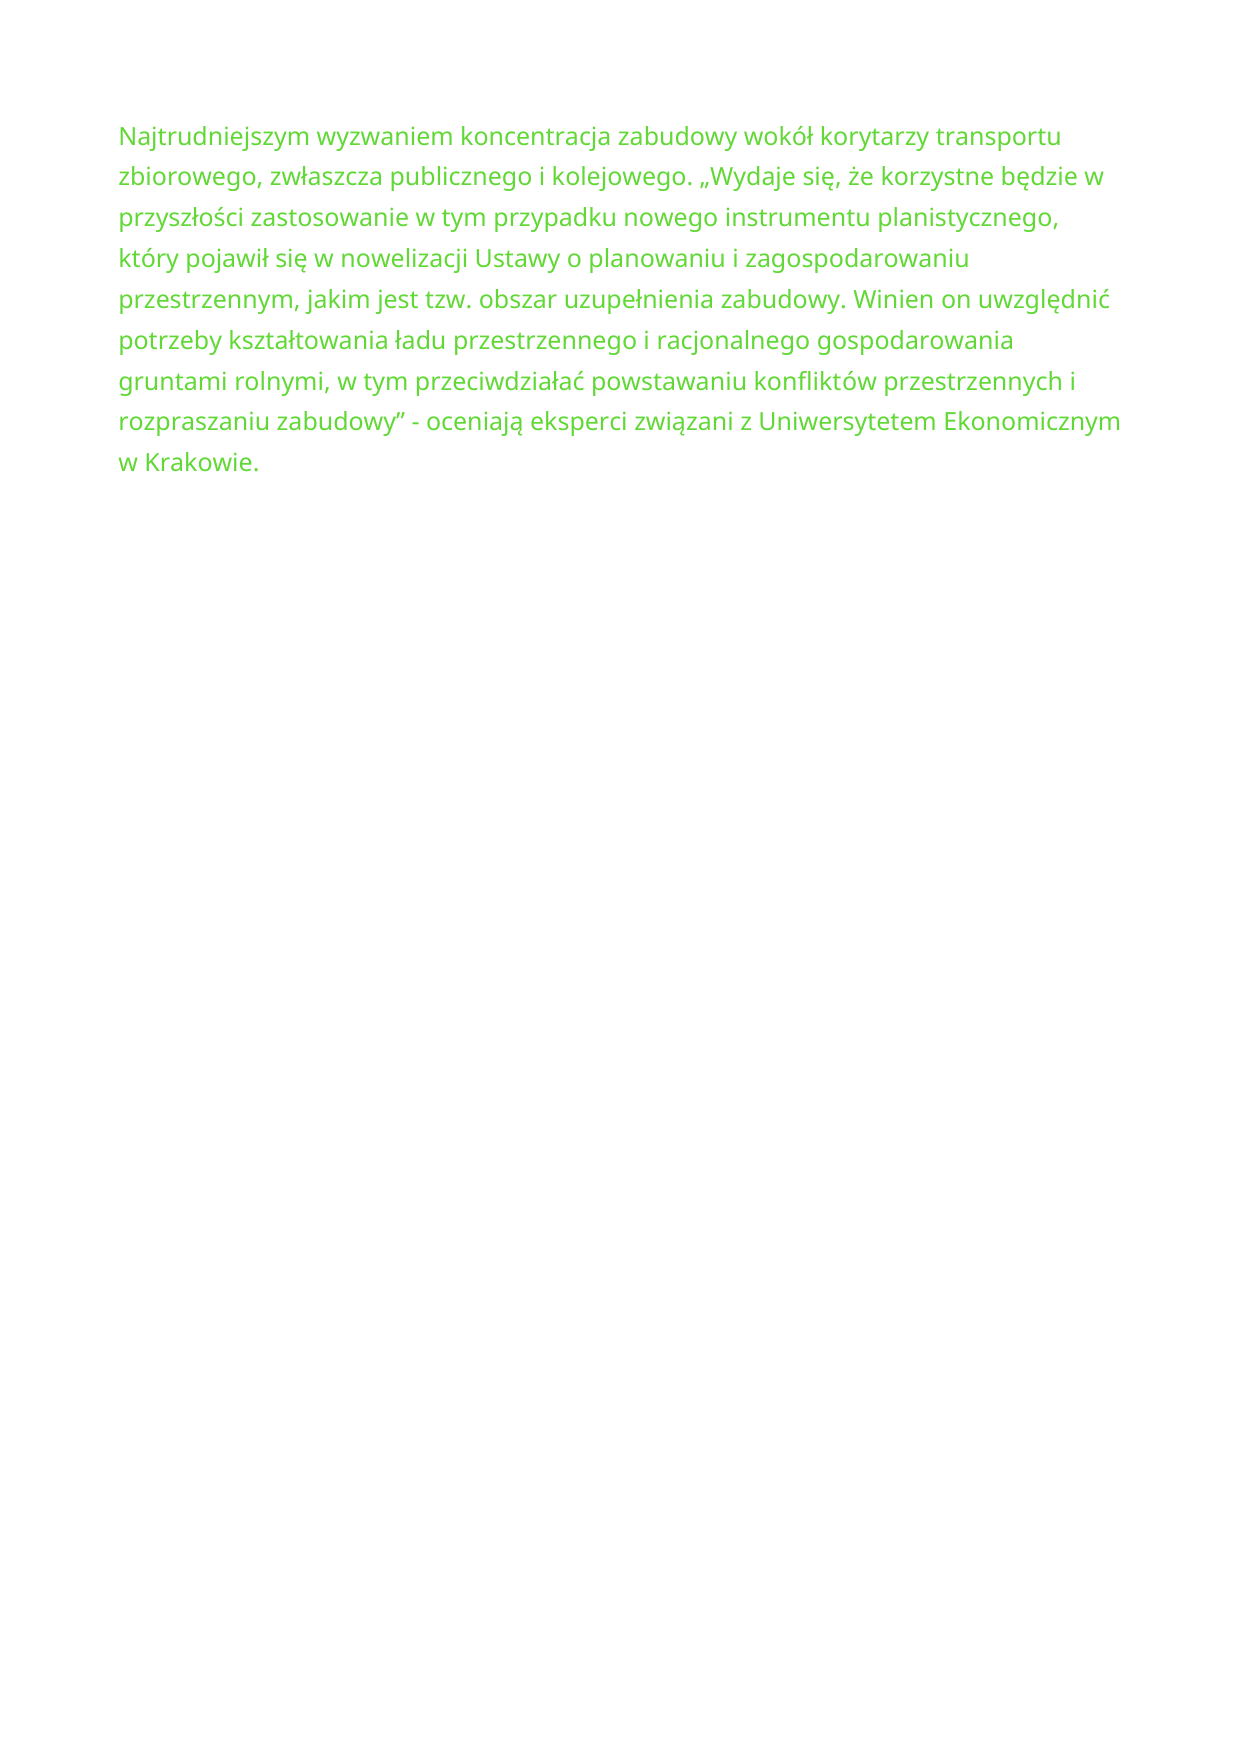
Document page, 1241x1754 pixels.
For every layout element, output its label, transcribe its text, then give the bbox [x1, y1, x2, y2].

text Najtrudniejszym wyzwaniem koncentracja zabudowy wokół korytarzy transportu zbiorowego, zwłaszcza publicznego i kolejowego. „Wydaje się, że korzystne będzie w przyszłości zastosowanie w tym przypadku nowego instrumentu planistycznego, który pojawił się w nowelizacji Ustawy o planowaniu i zagospodarowaniu przestrzennym, jakim jest tzw. obszar uzupełnienia zabudowy. Winien on uwzględnić potrzeby kształtowania ładu przestrzennego i racjonalnego gospodarowania gruntami rolnymi, w tym przeciwdziałać powstawaniu konfliktów przestrzennych i rozpraszaniu zabudowy” - oceniają eksperci związani z Uniwersytetem Ekonomicznym w Krakowie. [118, 118, 1122, 479]
